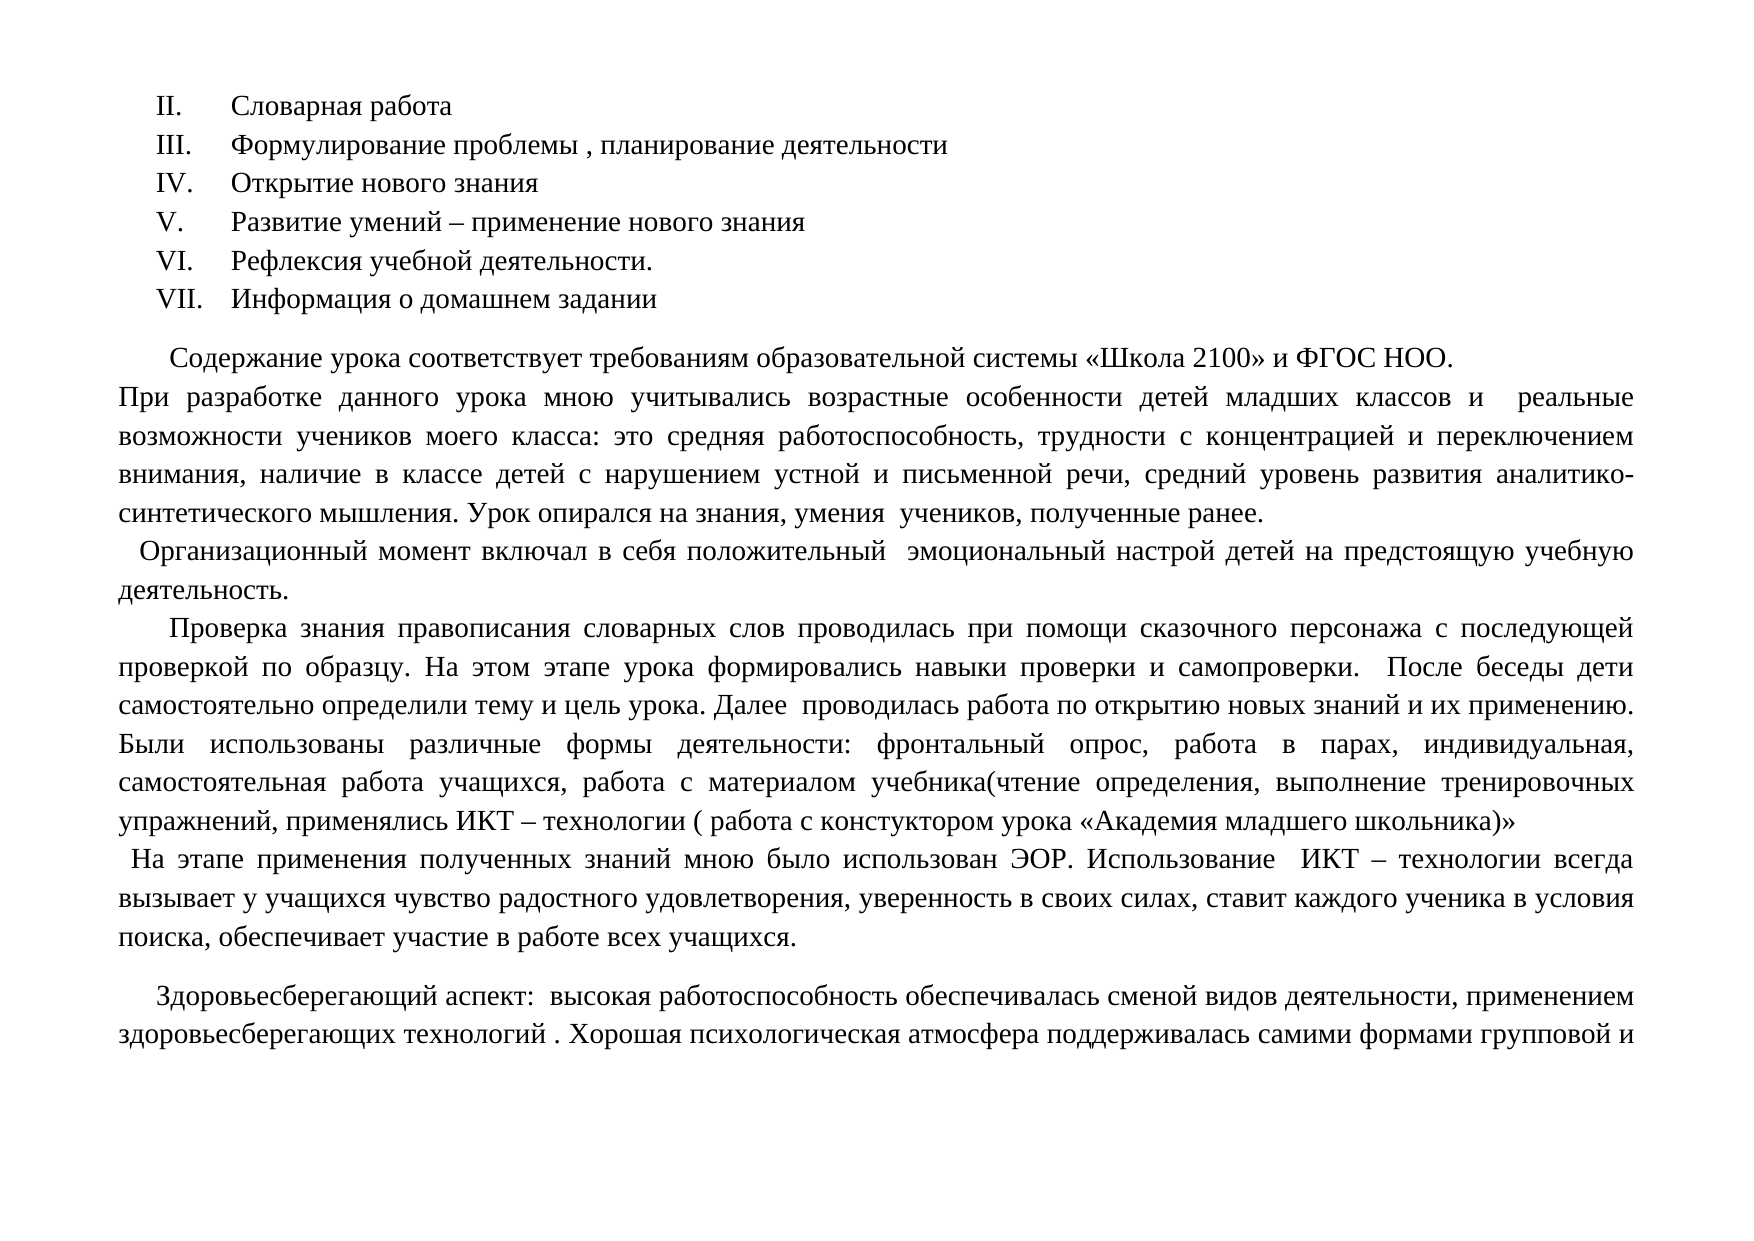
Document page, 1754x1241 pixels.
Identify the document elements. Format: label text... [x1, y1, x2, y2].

list Словарная работа [156, 88, 1636, 122]
text Проверка знания правописания словарных слов проводилась при помощи сказочного персонажа с последующей проверкой по образцу. На этом этапе урока формировались навыки проверки и самопроверки. После беседы дети самостоятельно определили тему и цель урока. Далее проводилась работа по открытию новых знаний и их применению. Были использованы различные формы деятельности: фронтальный опрос, работа в парах, индивидуальная, самостоятельная работа учащихся, работа с материалом учебника(чтение определения, выполнение тренировочных упражнений, применялись ИКТ – технологии ( работа с констуктором урока «Академия младшего школьника)» [118, 610, 1636, 837]
text Организационный момент включал в себя положительный эмоциональный настрой детей на предстоящую учебную деятельность. [118, 533, 1636, 605]
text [118, 978, 1636, 1050]
list Развитие умений – применение нового знания [156, 204, 1636, 238]
list Формулирование проблемы , планирование деятельности [156, 127, 1636, 161]
text При разработке данного урока мною учитывались возрастные особенности детей младших классов и реальные возможности учеников моего класса: это средняя работоспособность, трудности с концентрацией и переключением внимания, наличие в классе детей с нарушением устной и письменной речи, средний уровень развития аналитико- синтетического мышления. Урок опирался на знания, умения учеников, полученные ранее. [118, 379, 1636, 528]
text Содержание урока соответствует требованиям образовательной системы «Школа 2100» и ФГОС НОО. [118, 341, 1636, 374]
text На этапе применения полученных знаний мною было использован ЭОР. Использование ИКТ – технологии всегда вызывает у учащихся чувство радостного удовлетворения, уверенность в своих силах, ставит каждого ученика в условия поиска, обеспечивает участие в работе всех учащихся. [118, 842, 1636, 952]
list Информация о домашнем задании [156, 281, 1636, 315]
list Открытие нового знания [156, 166, 1636, 199]
list Рефлексия учебной деятельности. [156, 243, 1636, 276]
